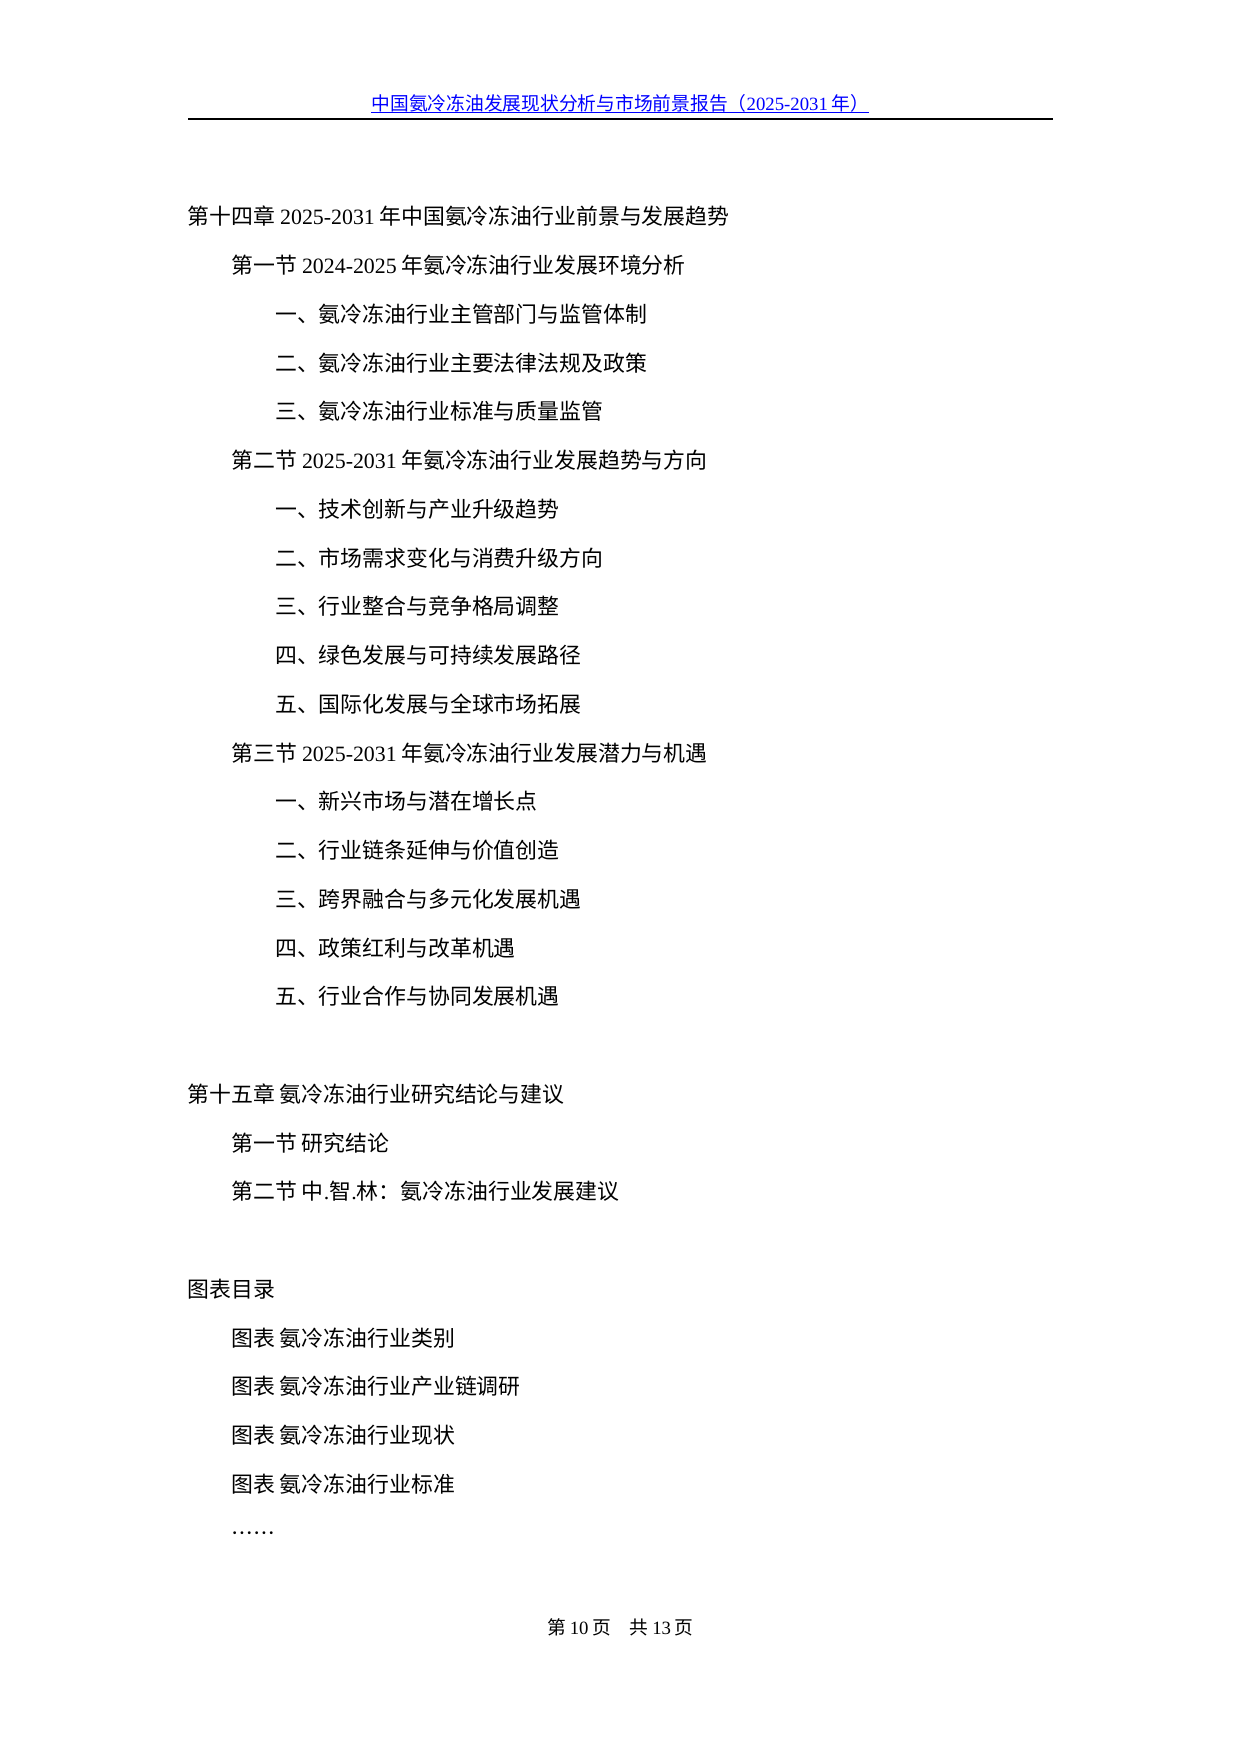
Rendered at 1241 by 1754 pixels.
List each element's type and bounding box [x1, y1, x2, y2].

text [187, 150, 1053, 1548]
